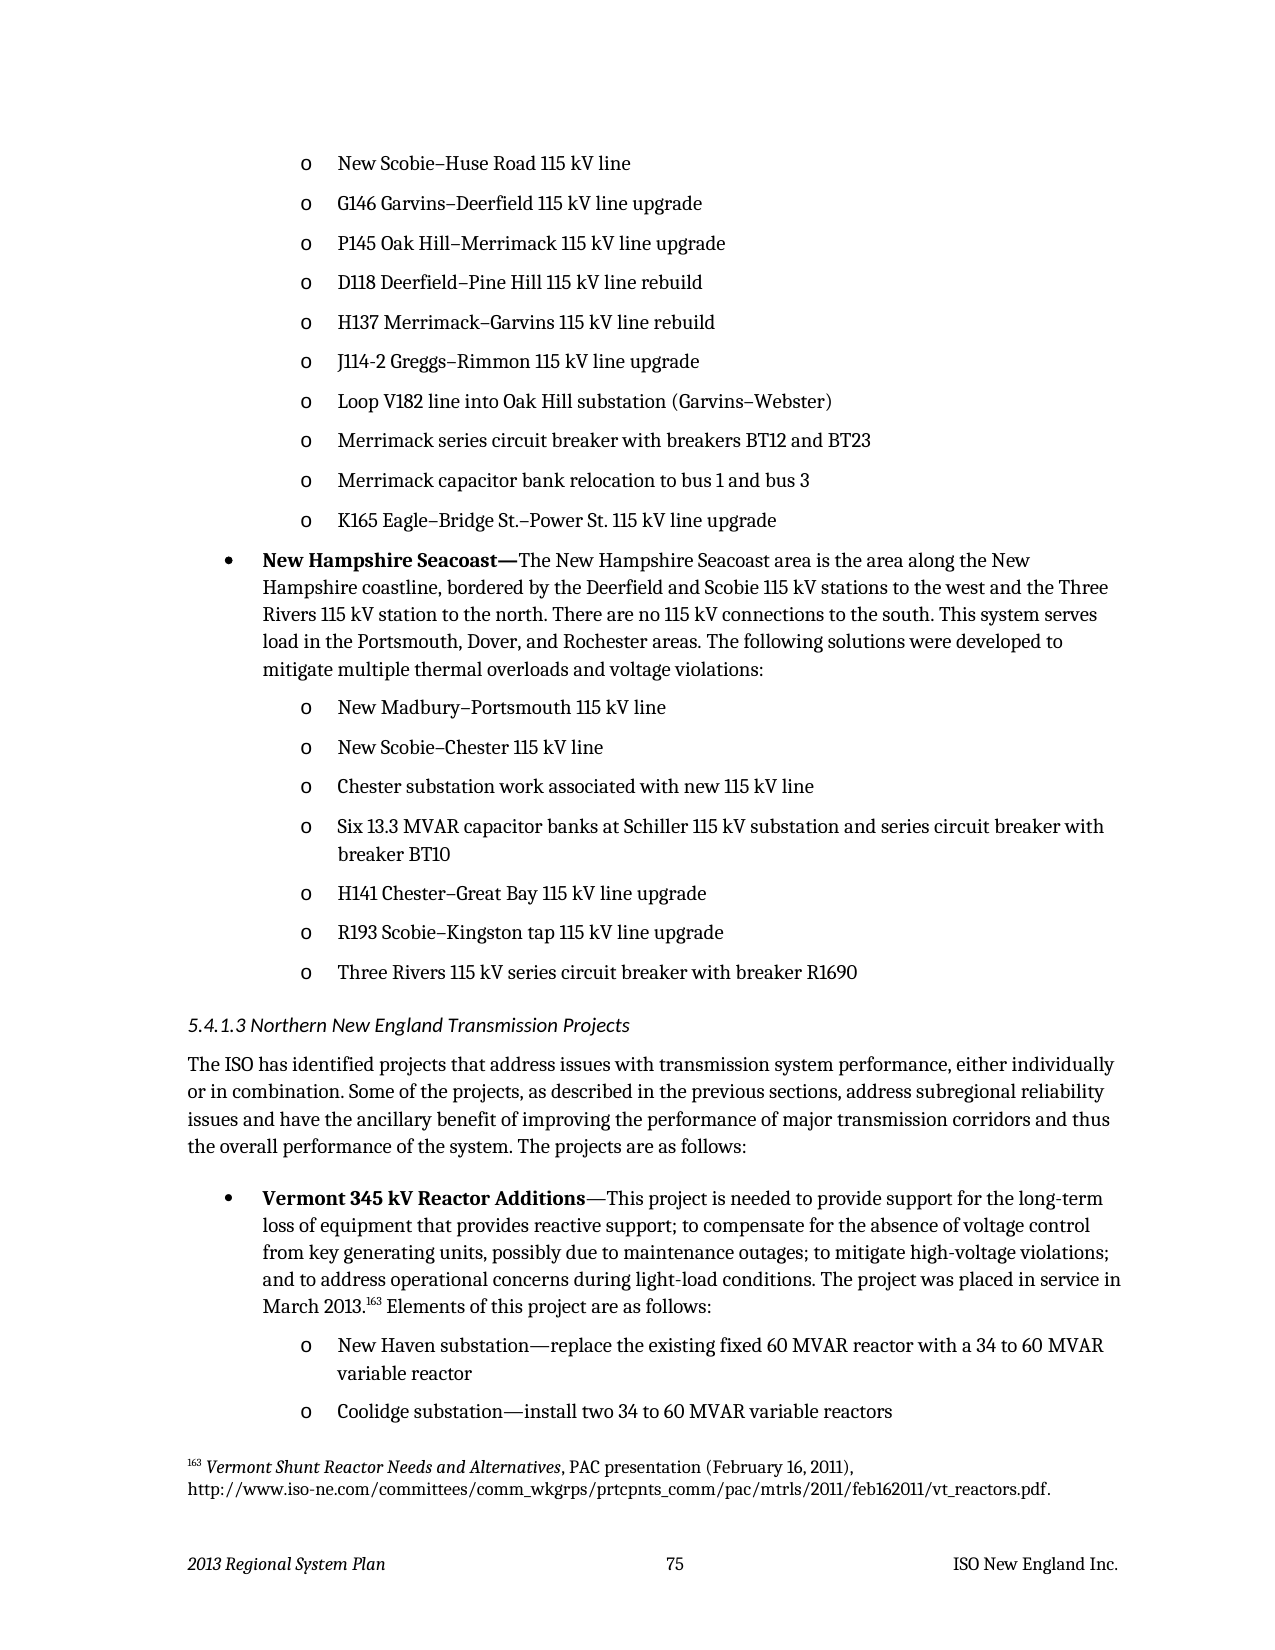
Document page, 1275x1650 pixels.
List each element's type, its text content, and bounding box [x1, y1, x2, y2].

list P145 Oak Hill–Merrimack 115 kV line upgrade [300, 229, 1125, 256]
list Vermont 345 kV Reactor Additions—This project is needed to provide support for the long-term loss of equipment that provides reactive support; to compensate for the absence of voltage control from key generating units, possibly due to maintenance outages; to mitigate high-voltage violations; and to address operational concerns during light-load conditions. The project was placed in service in March 2013. Elements of this project are as follows: [225, 1183, 1125, 1319]
list New Haven substation—replace the existing fixed 60 MVAR reactor with a 34 to 60 MVAR variable reactor [300, 1331, 1125, 1385]
list Loop V182 line into Oak Hill substation (Garvins–Webster) [300, 387, 1125, 414]
list J114-2 Greggs–Rimmon 115 kV line upgrade [300, 348, 1125, 375]
text The ISO has identified projects that address issues with transmission system performance, either individually or in combination. Some of the projects, as described in the previous sections, address subregional reliability issues and have the ancillary benefit of improving the performance of major transmission corridors and thus the overall performance of the system. The projects are as follows: [187, 1050, 1125, 1158]
list New Scobie–Chester 115 kV line [300, 733, 1125, 760]
list H141 Chester–Great Bay 115 kV line upgrade [300, 879, 1125, 906]
list Six 13.3 MVAR capacitor banks at Schiller 115 kV substation and series circuit breaker with breaker BT10 [300, 812, 1125, 867]
list G146 Garvins–Deerfield 115 kV line upgrade [300, 189, 1125, 217]
list Chester substation work associated with new 115 kV line [300, 773, 1125, 800]
list Merrimack capacitor bank relocation to bus 1 and bus 3 [300, 467, 1125, 494]
list K165 Eagle–Bridge St.–Power St. 115 kV line upgrade [300, 506, 1125, 533]
text New Hampshire Seacoast—The New Hampshire Seacoast area is the area along the New Hampshire coastline, bordered by the Deerfield and Scobie 115 kV stations to the west and the Three Rivers 115 kV station to the north. There are no 115 kV connections to the south. This system serves load in the Portsmouth, Dover, and Rochester areas. The following solutions were developed to mitigate multiple thermal overloads and voltage violations: [225, 546, 1125, 681]
list D118 Deerfield–Pine Hill 115 kV line rebuild [300, 269, 1125, 296]
list New Madbury–Portsmouth 115 kV line [300, 694, 1125, 721]
list Three Rivers 115 kV series circuit breaker with breaker R1690 [300, 958, 1125, 985]
list R193 Scobie–Kingston tap 115 kV line upgrade [300, 919, 1125, 946]
list Coolidge substation—install two 34 to 60 MVAR variable reactors [300, 1398, 1125, 1425]
subtitle Northern New England Transmission Projects [187, 1010, 1125, 1037]
list H137 Merrimack–Garvins 115 kV line rebuild [300, 308, 1125, 335]
list Merrimack series circuit breaker with breakers BT12 and BT23 [300, 427, 1125, 454]
list New Scobie–Huse Road 115 kV line [300, 150, 1125, 177]
